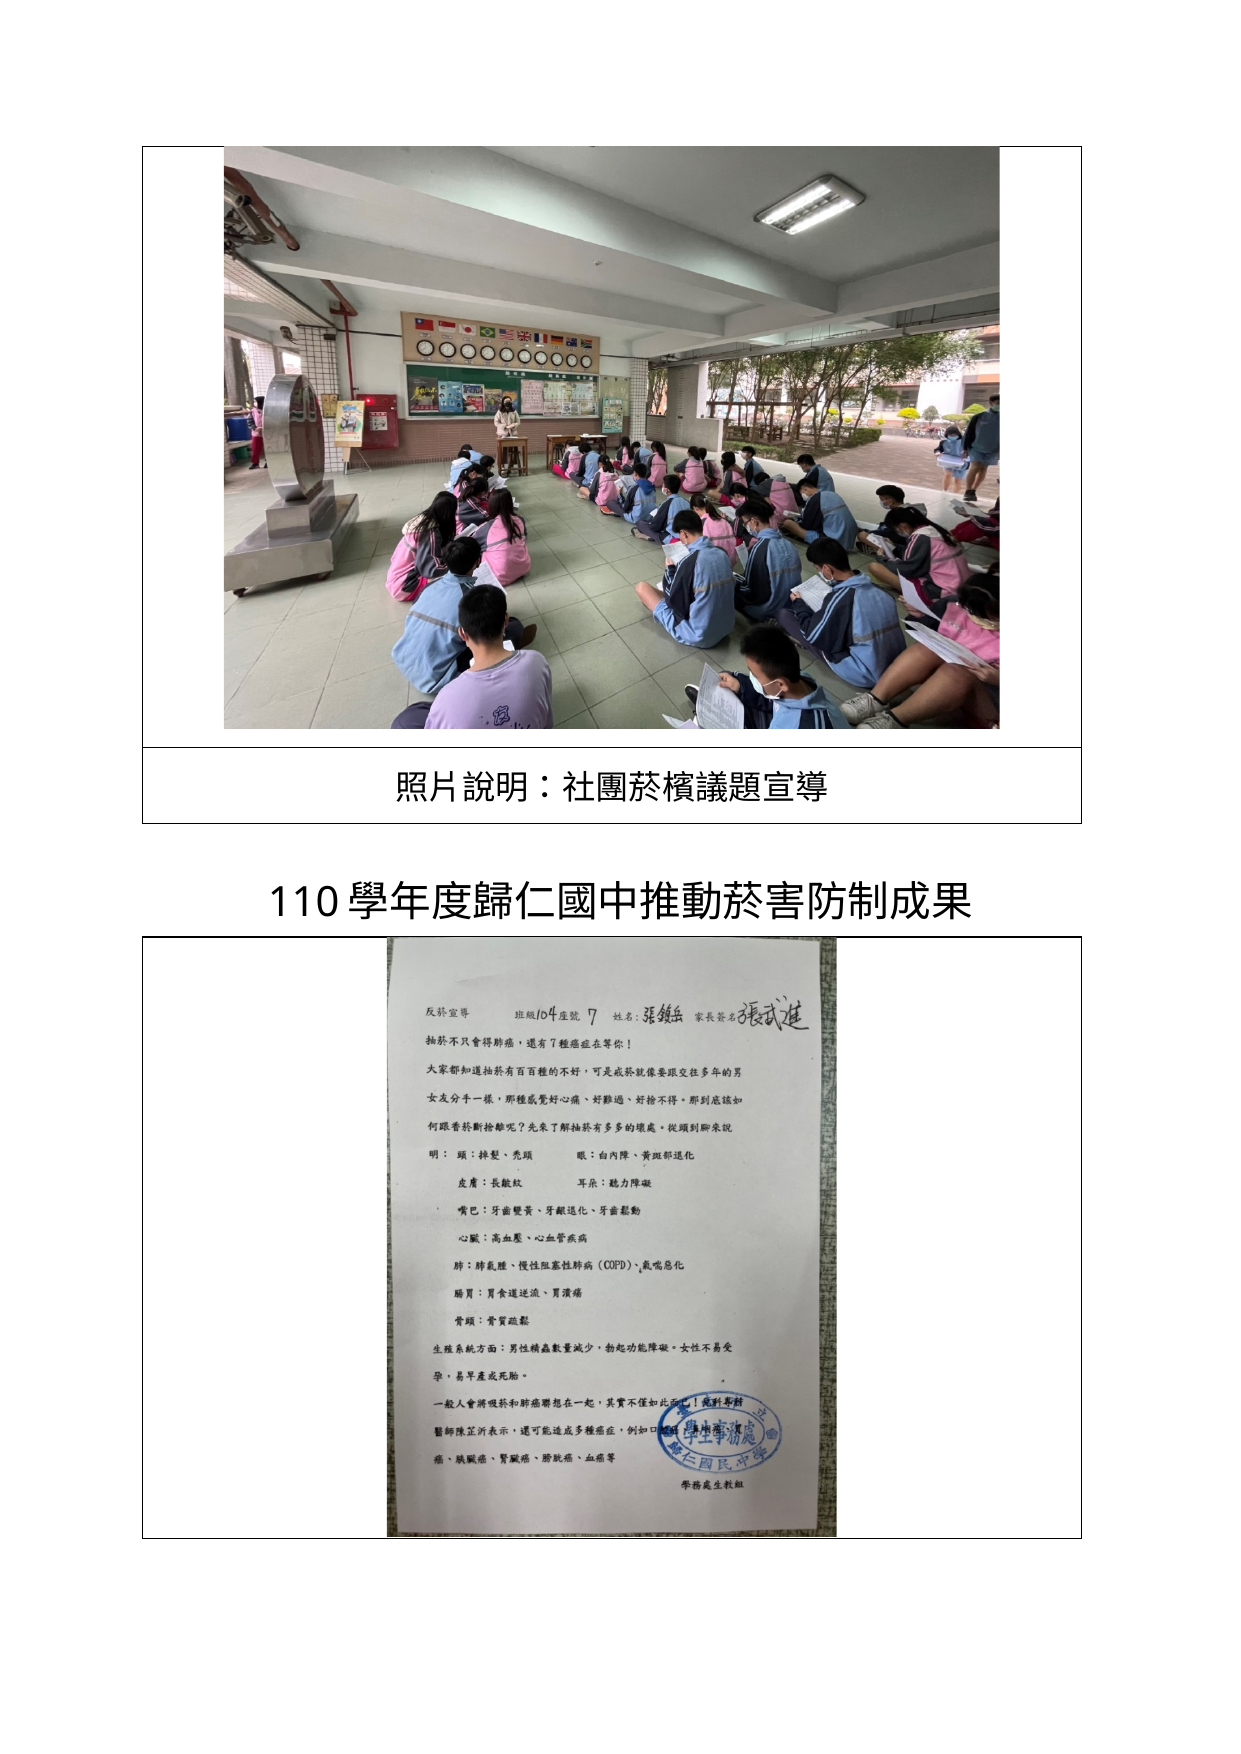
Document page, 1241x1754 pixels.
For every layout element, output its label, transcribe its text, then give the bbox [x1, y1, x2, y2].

table_header [837, 938, 1081, 1537]
table_cell 照片說明：社團菸檳議題宣導 [143, 748, 1081, 823]
table_cell [143, 147, 1081, 747]
picture [386, 937, 837, 1537]
table_header [143, 938, 386, 1537]
text 110學年度歸仁國中推動菸害防制成果 [153, 861, 1087, 936]
picture [223, 146, 1000, 729]
